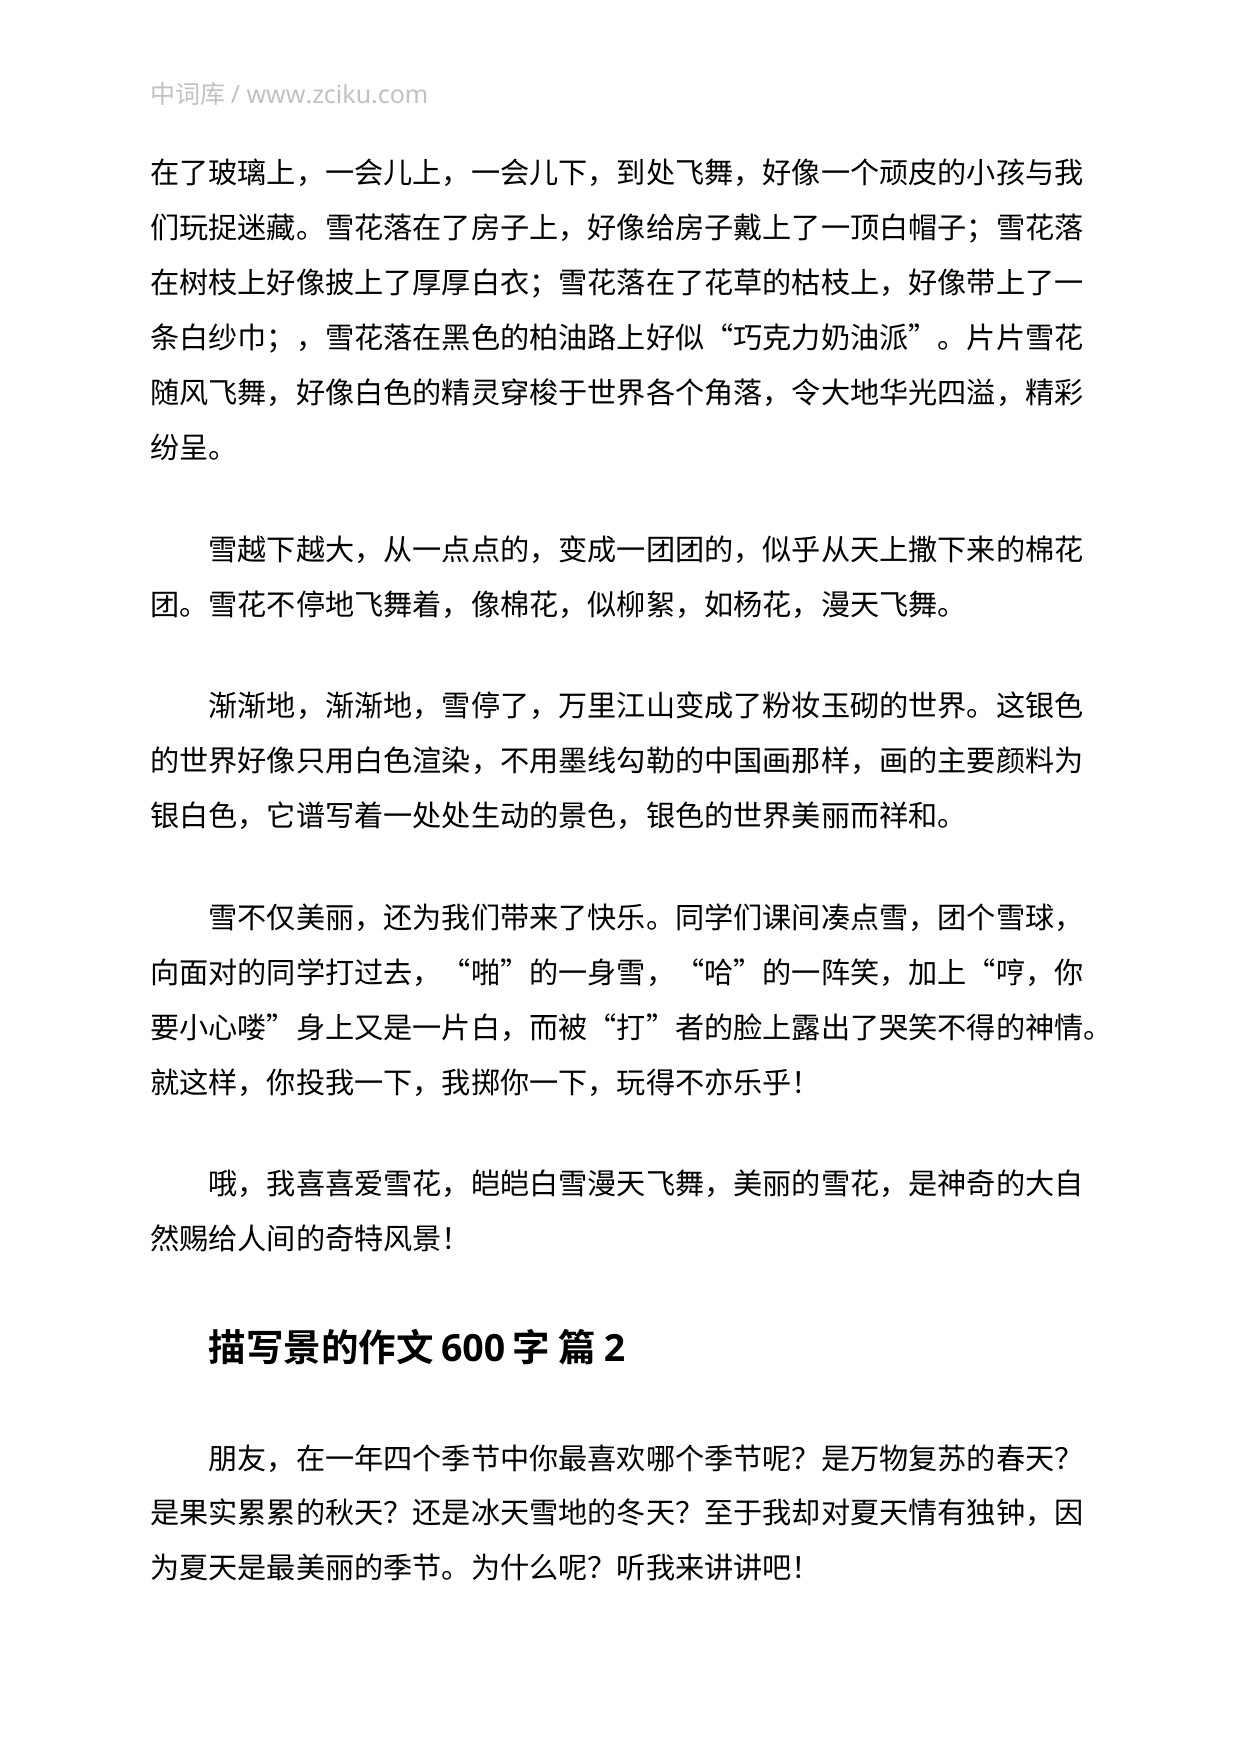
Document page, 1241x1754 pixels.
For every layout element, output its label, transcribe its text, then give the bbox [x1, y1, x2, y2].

text 渐渐地，渐渐地，雪停了，万里江山变成了粉妆玉砌的世界。这银色的世界好像只用白色渲染，不用墨线勾勒的中国画那样，画的主要颜料为银白色，它谱写着一处处生动的景色，银色的世界美丽而祥和。 [150, 683, 1090, 835]
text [150, 150, 1090, 467]
text 哦，我喜喜爱雪花，皑皑白雪漫天飞舞，美丽的雪花，是神奇的大自然赐给人间的奇特风景！ [150, 1161, 1090, 1258]
text 描写景的作文600字 篇2 [150, 1318, 1090, 1372]
text 雪越下越大，从一点点的，变成一团团的，似乎从天上撒下来的棉花团。雪花不停地飞舞着，像棉花，似柳絮，如杨花，漫天飞舞。 [150, 526, 1090, 623]
text 雪不仅美丽，还为我们带来了快乐。同学们课间凑点雪，团个雪球，向面对的同学打过去，“啪”的一身雪，“哈”的一阵笑，加上“哼，你要小心喽”身上又是一片白，而被“打”者的脸上露出了哭笑不得的神情。就这样，你投我一下，我掷你一下，玩得不亦乐乎！ [150, 894, 1090, 1101]
text 朋友，在一年四个季节中你最喜欢哪个季节呢？是万物复苏的春天？是果实累累的秋天？还是冰天雪地的冬天？至于我却对夏天情有独钟，因为夏天是最美丽的季节。为什么呢？听我来讲讲吧！ [150, 1435, 1090, 1587]
